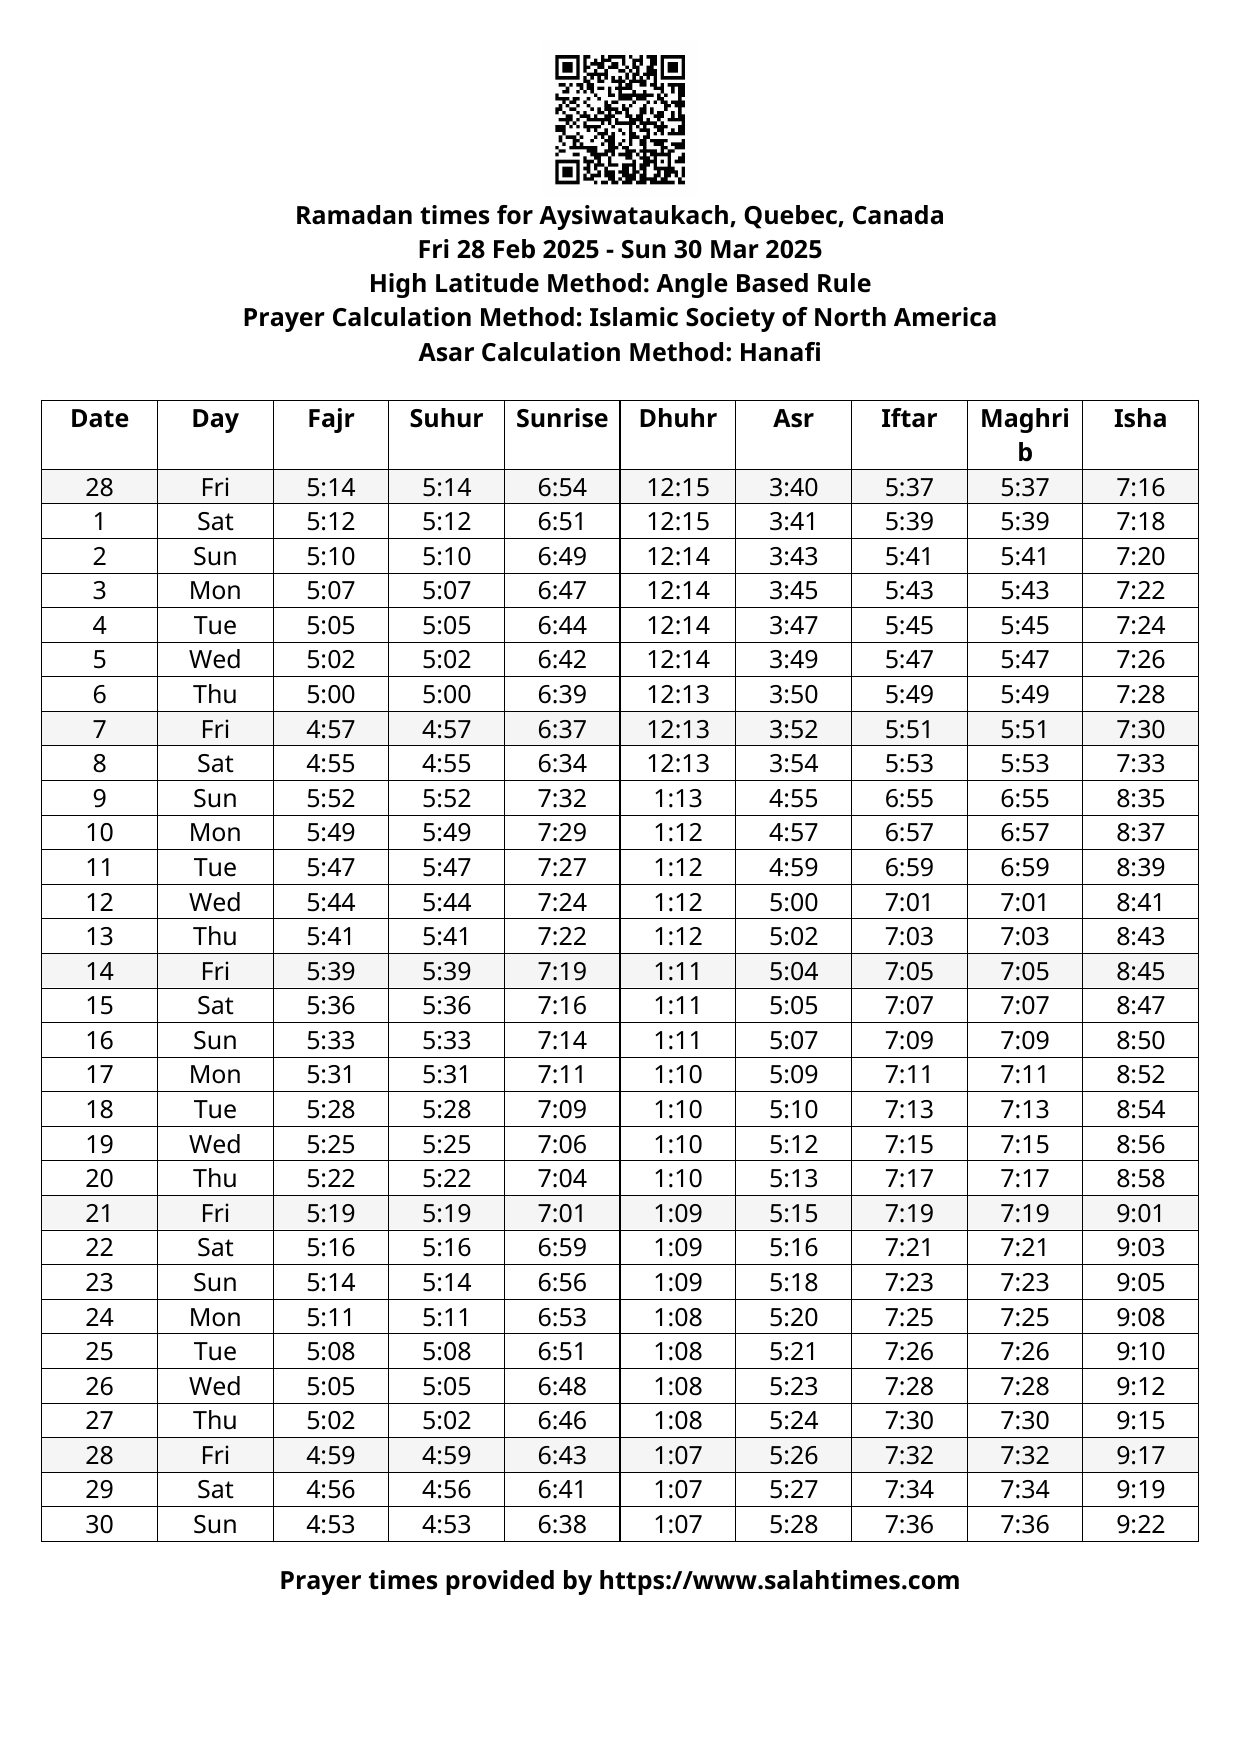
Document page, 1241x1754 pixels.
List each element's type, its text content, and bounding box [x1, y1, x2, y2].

table_cell 1 [42, 504, 157, 538]
table_cell 5:47 [389, 850, 504, 884]
table_cell Tue [158, 850, 273, 884]
table_cell 4:59 [274, 1438, 388, 1472]
table_cell 20 [42, 1161, 157, 1195]
table_header Iftar [852, 401, 967, 469]
table_cell 5:00 [274, 677, 388, 711]
table_cell Fri [158, 954, 273, 987]
table_cell Sun [158, 781, 273, 814]
table_cell 7:32 [852, 1438, 967, 1472]
table_cell 6:34 [505, 746, 619, 780]
table_cell 4:56 [274, 1473, 388, 1506]
table_cell 7:03 [852, 919, 967, 953]
table_cell 27 [42, 1404, 157, 1437]
table_cell 5:02 [274, 1404, 388, 1437]
table_cell 7:22 [1083, 574, 1198, 607]
table_cell 5:00 [389, 677, 504, 711]
table_cell 10 [42, 816, 157, 849]
table_cell Thu [158, 919, 273, 953]
table_cell 5:33 [389, 1023, 504, 1057]
table_cell 5:07 [274, 574, 388, 607]
table_cell 4 [42, 608, 157, 642]
table_cell 6:44 [505, 608, 619, 642]
table_cell 5:02 [389, 1404, 504, 1437]
table_cell 9:10 [1083, 1334, 1198, 1368]
table_cell 7:33 [1083, 746, 1198, 780]
table_cell 5:21 [736, 1334, 851, 1368]
table_cell 6:42 [505, 643, 619, 676]
table_cell 5:16 [389, 1231, 504, 1264]
table_cell 5:12 [274, 504, 388, 538]
table_cell 3:43 [736, 539, 851, 572]
table_cell 7:13 [968, 1092, 1082, 1126]
table_cell Mon [158, 574, 273, 607]
table_cell 25 [42, 1334, 157, 1368]
table_cell 7:32 [505, 781, 619, 814]
table_cell 7:15 [968, 1127, 1082, 1160]
table_cell 5:11 [389, 1300, 504, 1333]
table_cell 5:33 [274, 1023, 388, 1057]
table_cell 12:15 [621, 504, 735, 538]
table_cell Wed [158, 885, 273, 918]
table_cell 9:15 [1083, 1404, 1198, 1437]
table_cell 5:45 [852, 608, 967, 642]
table_cell 6:53 [505, 1300, 619, 1333]
table_cell 6:56 [505, 1265, 619, 1299]
table_cell 1:10 [621, 1058, 735, 1091]
table_cell 4:55 [389, 746, 504, 780]
table_cell 5:19 [389, 1196, 504, 1229]
table_cell 7:36 [968, 1507, 1082, 1541]
table_header Maghrib [968, 401, 1082, 469]
table_cell 5:12 [736, 1127, 851, 1160]
text Prayer times provided by https://www.salahtimes.com [42, 1563, 1198, 1597]
table_header Isha [1083, 401, 1198, 469]
table_cell 8:50 [1083, 1023, 1198, 1057]
table_cell 7:30 [852, 1404, 967, 1437]
table_cell 7:28 [1083, 677, 1198, 711]
table_cell 7:28 [852, 1369, 967, 1402]
table_cell Sat [158, 989, 273, 1022]
table_cell 7:01 [968, 885, 1082, 918]
table_cell 5:41 [389, 919, 504, 953]
table_cell Fri [158, 470, 273, 503]
table_cell 7:14 [505, 1023, 619, 1057]
table_cell 5:23 [736, 1369, 851, 1402]
table_cell 5:49 [274, 816, 388, 849]
table_cell 5:44 [274, 885, 388, 918]
table_cell 7:17 [968, 1161, 1082, 1195]
table_cell 5:05 [274, 1369, 388, 1402]
table_cell 7:25 [968, 1300, 1082, 1333]
table_cell 1:12 [621, 919, 735, 953]
table_cell Thu [158, 677, 273, 711]
table_cell 6:48 [505, 1369, 619, 1402]
table_cell 7:07 [968, 989, 1082, 1022]
table_cell Sat [158, 1231, 273, 1264]
table_cell 6:59 [968, 850, 1082, 884]
table_cell 1:11 [621, 1023, 735, 1057]
table_cell 5:41 [852, 539, 967, 572]
table_cell 5:10 [389, 539, 504, 572]
table_cell 7:16 [1083, 470, 1198, 503]
table_cell 5:43 [968, 574, 1082, 607]
table_cell 3:40 [736, 470, 851, 503]
table_cell 7:13 [852, 1092, 967, 1126]
table_cell 4:53 [274, 1507, 388, 1541]
table_header Date [42, 401, 157, 469]
table_cell Thu [158, 1161, 273, 1195]
table_cell Sat [158, 746, 273, 780]
table_cell 7:29 [505, 816, 619, 849]
table_cell 6:57 [852, 816, 967, 849]
table_cell 7:05 [852, 954, 967, 987]
text Fri 28 Feb 2025 - Sun 30 Mar 2025 [42, 232, 1198, 266]
table_cell 7:21 [968, 1231, 1082, 1264]
table_cell 5:49 [968, 677, 1082, 711]
table_cell 5:15 [736, 1196, 851, 1229]
table_cell 7:09 [505, 1092, 619, 1126]
table_cell 7:23 [852, 1265, 967, 1299]
table_cell 14 [42, 954, 157, 987]
table_cell 5:16 [274, 1231, 388, 1264]
table_cell 7:24 [505, 885, 619, 918]
table_cell 7:04 [505, 1161, 619, 1195]
table_cell 28 [42, 1438, 157, 1472]
table_cell 3:50 [736, 677, 851, 711]
table_cell 7:01 [505, 1196, 619, 1229]
table_cell 5:36 [274, 989, 388, 1022]
table_cell 17 [42, 1058, 157, 1091]
table_cell 5:24 [736, 1404, 851, 1437]
table_cell 24 [42, 1300, 157, 1333]
table_cell 6:54 [505, 470, 619, 503]
table_cell 7:11 [852, 1058, 967, 1091]
table_cell 4:56 [389, 1473, 504, 1506]
table_cell 7:26 [968, 1334, 1082, 1368]
table_cell 4:55 [736, 781, 851, 814]
table_cell 4:57 [389, 712, 504, 745]
table_cell 7:30 [968, 1404, 1082, 1437]
table_cell 1:07 [621, 1507, 735, 1541]
table_cell 5:02 [389, 643, 504, 676]
table_cell 7:26 [852, 1334, 967, 1368]
table_cell 6 [42, 677, 157, 711]
table_cell 5:08 [389, 1334, 504, 1368]
table_cell 21 [42, 1196, 157, 1229]
table_cell 5:31 [274, 1058, 388, 1091]
table_cell 6:59 [505, 1231, 619, 1264]
table_cell Wed [158, 1127, 273, 1160]
table_cell 7:05 [968, 954, 1082, 987]
table_cell 5:25 [389, 1127, 504, 1160]
table_cell 5:14 [274, 1265, 388, 1299]
table_cell 1:07 [621, 1438, 735, 1472]
table_cell 26 [42, 1369, 157, 1402]
table_cell 4:59 [389, 1438, 504, 1472]
table_cell 5:20 [736, 1300, 851, 1333]
text Asar Calculation Method: Hanafi [42, 334, 1198, 368]
table_cell 5:39 [389, 954, 504, 987]
table_header Dhuhr [621, 401, 735, 469]
table_cell 7:09 [968, 1023, 1082, 1057]
table_cell Sat [158, 1473, 273, 1506]
table_cell 9:12 [1083, 1369, 1198, 1402]
table_cell 12 [42, 885, 157, 918]
table_cell 9:05 [1083, 1265, 1198, 1299]
table_cell 6:46 [505, 1404, 619, 1437]
table_cell 5:45 [968, 608, 1082, 642]
table_cell 7:03 [968, 919, 1082, 953]
table_cell 5:49 [852, 677, 967, 711]
text Prayer Calculation Method: Islamic Society of North America [42, 300, 1198, 334]
table_cell 12:14 [621, 643, 735, 676]
table_cell 1:11 [621, 989, 735, 1022]
table_cell 7:15 [852, 1127, 967, 1160]
table_cell 6:41 [505, 1473, 619, 1506]
table_cell 7 [42, 712, 157, 745]
table_cell Fri [158, 1438, 273, 1472]
table_cell 5:28 [274, 1092, 388, 1126]
table_cell 7:18 [1083, 504, 1198, 538]
table_cell 5:16 [736, 1231, 851, 1264]
table_cell 5:19 [274, 1196, 388, 1229]
table_cell 5:02 [736, 919, 851, 953]
table_cell 5:14 [274, 470, 388, 503]
table_cell Thu [158, 1404, 273, 1437]
table_cell Fri [158, 1196, 273, 1229]
table_cell 22 [42, 1231, 157, 1264]
table_cell 19 [42, 1127, 157, 1160]
table_cell 16 [42, 1023, 157, 1057]
table_cell 7:36 [852, 1507, 967, 1541]
table_cell 12:13 [621, 746, 735, 780]
table_cell 4:59 [736, 850, 851, 884]
table_cell 6:39 [505, 677, 619, 711]
table_cell Tue [158, 1334, 273, 1368]
table_cell 7:16 [505, 989, 619, 1022]
table_cell 5:25 [274, 1127, 388, 1160]
table_cell 29 [42, 1473, 157, 1506]
table_cell 1:09 [621, 1265, 735, 1299]
table_cell 3:45 [736, 574, 851, 607]
table_cell 8:35 [1083, 781, 1198, 814]
table_cell 18 [42, 1092, 157, 1126]
table_cell 7:34 [968, 1473, 1082, 1506]
table_cell Mon [158, 816, 273, 849]
table_cell Sun [158, 1265, 273, 1299]
table_cell 5:43 [852, 574, 967, 607]
table_cell 5:22 [389, 1161, 504, 1195]
table_cell 12:14 [621, 539, 735, 572]
table_cell 1:08 [621, 1300, 735, 1333]
table_header Fajr [274, 401, 388, 469]
table_cell 5:51 [852, 712, 967, 745]
table_cell 5:11 [274, 1300, 388, 1333]
table_cell 3 [42, 574, 157, 607]
table_cell 30 [42, 1507, 157, 1541]
table_cell 5:05 [389, 608, 504, 642]
table_cell 6:37 [505, 712, 619, 745]
table_cell 12:13 [621, 677, 735, 711]
table_cell 5:05 [736, 989, 851, 1022]
table_cell 7:07 [852, 989, 967, 1022]
table_cell 13 [42, 919, 157, 953]
text High Latitude Method: Angle Based Rule [42, 266, 1198, 300]
table_cell 5:39 [274, 954, 388, 987]
table_cell 9:17 [1083, 1438, 1198, 1472]
table_cell 5:28 [736, 1507, 851, 1541]
table_cell 1:09 [621, 1231, 735, 1264]
table_cell 1:12 [621, 816, 735, 849]
table_header Suhur [389, 401, 504, 469]
table_cell 3:52 [736, 712, 851, 745]
table_cell 6:51 [505, 1334, 619, 1368]
table_cell 28 [42, 470, 157, 503]
table_cell 5:52 [274, 781, 388, 814]
table_cell 9:19 [1083, 1473, 1198, 1506]
table_cell 5:13 [736, 1161, 851, 1195]
table_cell 5:37 [968, 470, 1082, 503]
table_cell 5:47 [274, 850, 388, 884]
table_cell 2 [42, 539, 157, 572]
table_cell 7:01 [852, 885, 967, 918]
table_cell 12:14 [621, 608, 735, 642]
table_cell 7:27 [505, 850, 619, 884]
table_cell 7:21 [852, 1231, 967, 1264]
table_cell 6:38 [505, 1507, 619, 1541]
table_cell 5:05 [274, 608, 388, 642]
table_cell 7:28 [968, 1369, 1082, 1402]
table_cell 12:13 [621, 712, 735, 745]
table_cell 5:47 [968, 643, 1082, 676]
table_cell 5:39 [852, 504, 967, 538]
table_cell 12:14 [621, 574, 735, 607]
table_cell 6:59 [852, 850, 967, 884]
table_cell 5:52 [389, 781, 504, 814]
table_header Asr [736, 401, 851, 469]
table_cell 1:12 [621, 885, 735, 918]
table_cell 6:55 [852, 781, 967, 814]
table_cell 1:10 [621, 1127, 735, 1160]
table_cell 9 [42, 781, 157, 814]
table_cell 8:47 [1083, 989, 1198, 1022]
table_cell 1:13 [621, 781, 735, 814]
table_cell 5:22 [274, 1161, 388, 1195]
table_cell 1:11 [621, 954, 735, 987]
table_cell 5:37 [852, 470, 967, 503]
table_cell 8:56 [1083, 1127, 1198, 1160]
table_cell 8:58 [1083, 1161, 1198, 1195]
text Ramadan times for Aysiwataukach, Quebec, Canada [42, 198, 1198, 232]
table_cell 5:10 [736, 1092, 851, 1126]
table_cell 8:37 [1083, 816, 1198, 849]
table_header Sunrise [505, 401, 619, 469]
table_cell 1:10 [621, 1092, 735, 1126]
table_cell Mon [158, 1300, 273, 1333]
table_cell 4:55 [274, 746, 388, 780]
table_cell 9:03 [1083, 1231, 1198, 1264]
table_cell 7:34 [852, 1473, 967, 1506]
table_cell 1:10 [621, 1161, 735, 1195]
table_cell 5:51 [968, 712, 1082, 745]
table_cell 7:23 [968, 1265, 1082, 1299]
table_cell 5:14 [389, 1265, 504, 1299]
table_cell Wed [158, 1369, 273, 1402]
table_cell 8:54 [1083, 1092, 1198, 1126]
table_cell 7:19 [505, 954, 619, 987]
table_cell 5:00 [736, 885, 851, 918]
table_cell 5:14 [389, 470, 504, 503]
table_cell 12:15 [621, 470, 735, 503]
table_cell 11 [42, 850, 157, 884]
table_cell Sun [158, 1023, 273, 1057]
table_cell 7:30 [1083, 712, 1198, 745]
table_cell 5:08 [274, 1334, 388, 1368]
table_cell 7:17 [852, 1161, 967, 1195]
table_cell 7:09 [852, 1023, 967, 1057]
table_cell 5:05 [389, 1369, 504, 1402]
table_cell 5:07 [736, 1023, 851, 1057]
table_cell 3:54 [736, 746, 851, 780]
table_cell 1:09 [621, 1196, 735, 1229]
table_cell 9:22 [1083, 1507, 1198, 1541]
table_cell 6:55 [968, 781, 1082, 814]
table_cell 5 [42, 643, 157, 676]
table_cell 7:22 [505, 919, 619, 953]
table_cell Sat [158, 504, 273, 538]
table_cell 5:02 [274, 643, 388, 676]
table_cell 5:18 [736, 1265, 851, 1299]
table_cell 1:08 [621, 1369, 735, 1402]
table_cell 5:12 [389, 504, 504, 538]
table_cell 5:36 [389, 989, 504, 1022]
table_cell Wed [158, 643, 273, 676]
picture [542, 41, 699, 198]
table_cell Sun [158, 539, 273, 572]
table_cell 3:41 [736, 504, 851, 538]
table_cell 5:26 [736, 1438, 851, 1472]
table_cell 5:07 [389, 574, 504, 607]
table_cell 6:51 [505, 504, 619, 538]
table_cell 1:08 [621, 1334, 735, 1368]
table_cell 4:57 [736, 816, 851, 849]
table_cell 7:32 [968, 1438, 1082, 1472]
table_cell 8:39 [1083, 850, 1198, 884]
table_cell 5:47 [852, 643, 967, 676]
table_header Day [158, 401, 273, 469]
table_cell 3:47 [736, 608, 851, 642]
table_cell 4:53 [389, 1507, 504, 1541]
table_cell Sun [158, 1507, 273, 1541]
table_cell 8:41 [1083, 885, 1198, 918]
table_cell 1:12 [621, 850, 735, 884]
table_cell 6:43 [505, 1438, 619, 1472]
table_cell Mon [158, 1058, 273, 1091]
table_cell 6:47 [505, 574, 619, 607]
table_cell 5:53 [852, 746, 967, 780]
table_cell 5:28 [389, 1092, 504, 1126]
table_cell Fri [158, 712, 273, 745]
table_cell Tue [158, 608, 273, 642]
table_cell 8:43 [1083, 919, 1198, 953]
table_cell 1:07 [621, 1473, 735, 1506]
table_cell 4:57 [274, 712, 388, 745]
table_cell 5:31 [389, 1058, 504, 1091]
table_cell 15 [42, 989, 157, 1022]
table_cell 5:39 [968, 504, 1082, 538]
table_cell 7:06 [505, 1127, 619, 1160]
table_cell 7:25 [852, 1300, 967, 1333]
table_cell 7:24 [1083, 608, 1198, 642]
table_cell 9:01 [1083, 1196, 1198, 1229]
table_cell 5:09 [736, 1058, 851, 1091]
table_cell 6:49 [505, 539, 619, 572]
table_cell 7:11 [968, 1058, 1082, 1091]
table_cell 3:49 [736, 643, 851, 676]
table_cell 7:19 [852, 1196, 967, 1229]
table_cell 8:45 [1083, 954, 1198, 987]
table_cell 7:20 [1083, 539, 1198, 572]
table_cell 7:19 [968, 1196, 1082, 1229]
table_cell 7:11 [505, 1058, 619, 1091]
table_cell 5:10 [274, 539, 388, 572]
table_cell 5:27 [736, 1473, 851, 1506]
table_cell 8 [42, 746, 157, 780]
table_cell 5:41 [968, 539, 1082, 572]
table_cell Tue [158, 1092, 273, 1126]
table_cell 5:04 [736, 954, 851, 987]
table_cell 5:41 [274, 919, 388, 953]
table_cell 23 [42, 1265, 157, 1299]
table_cell 1:08 [621, 1404, 735, 1437]
table_cell 9:08 [1083, 1300, 1198, 1333]
table_cell 8:52 [1083, 1058, 1198, 1091]
table_cell 6:57 [968, 816, 1082, 849]
table_cell 5:44 [389, 885, 504, 918]
table_cell 7:26 [1083, 643, 1198, 676]
table_cell 5:49 [389, 816, 504, 849]
table_cell 5:53 [968, 746, 1082, 780]
